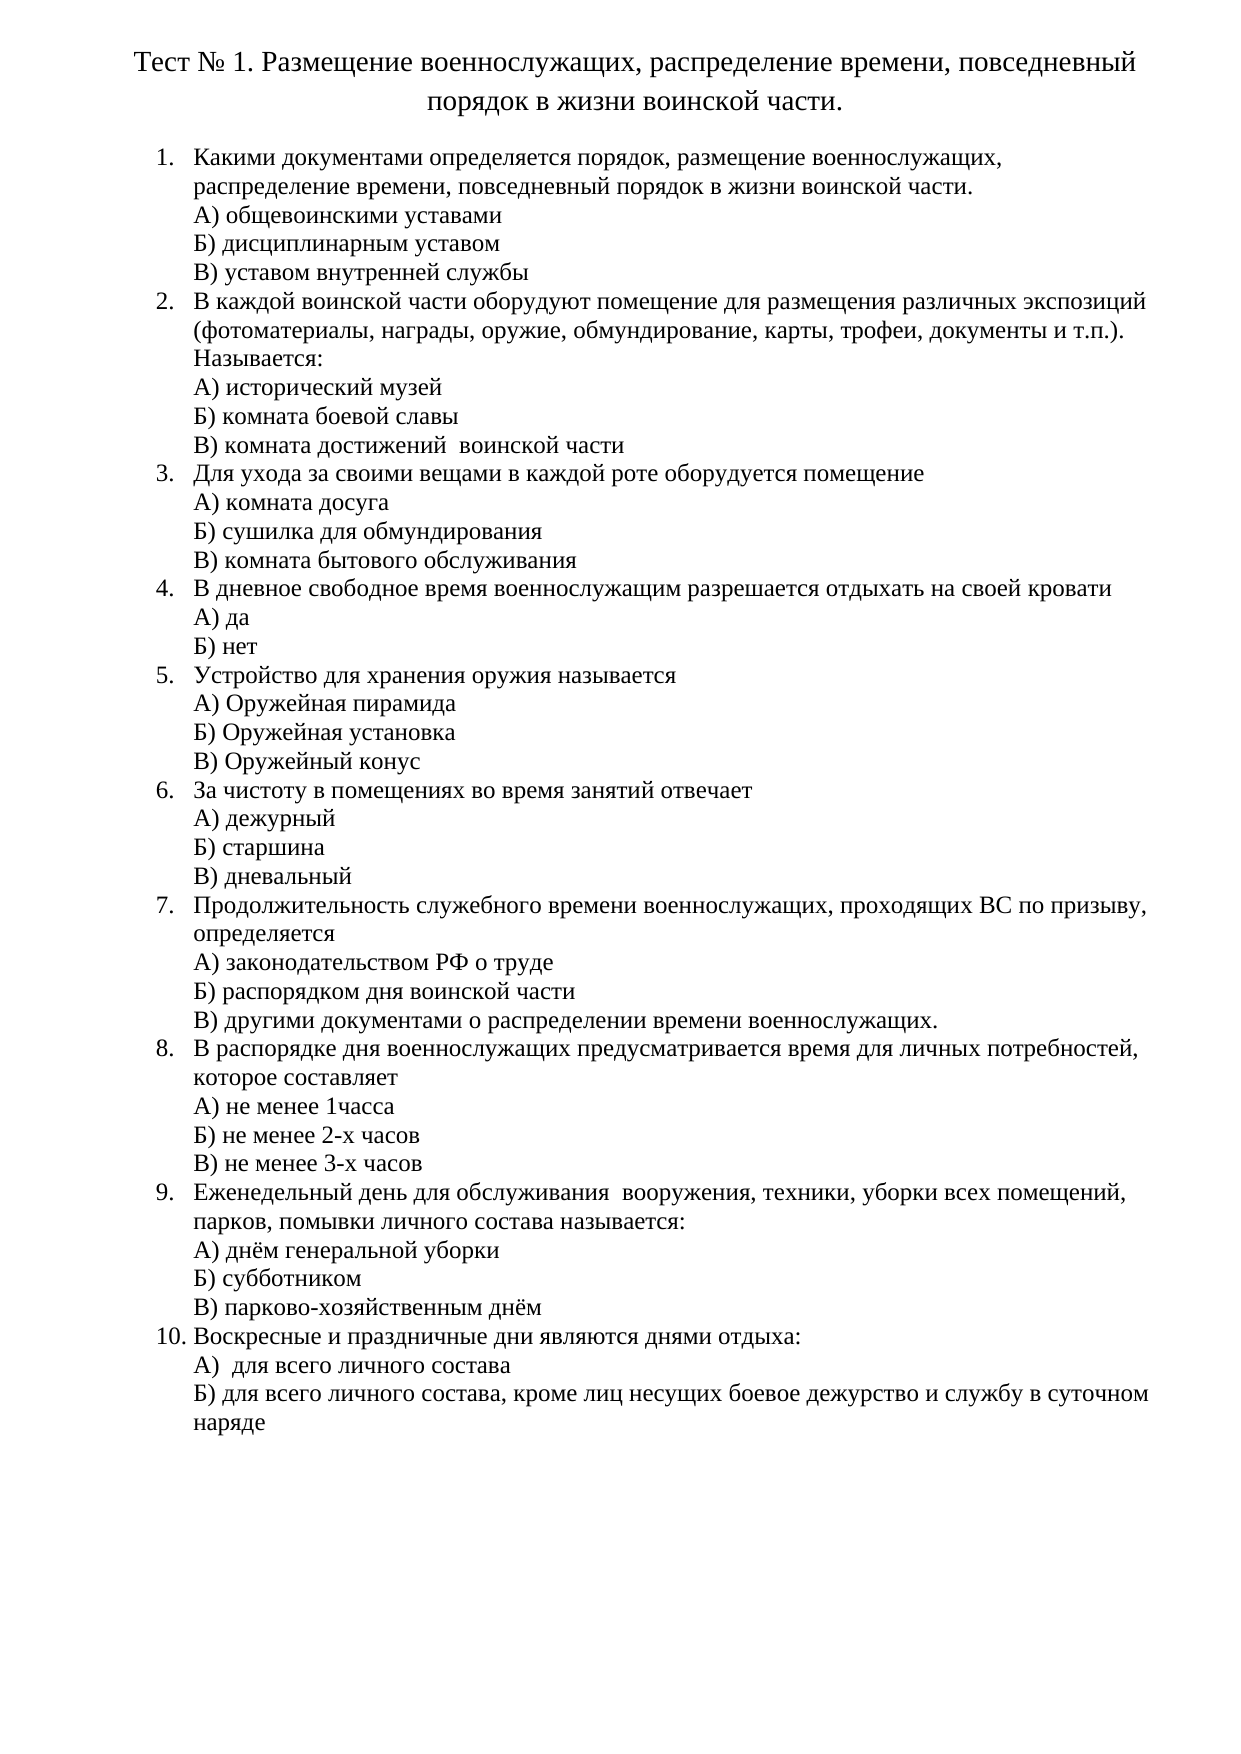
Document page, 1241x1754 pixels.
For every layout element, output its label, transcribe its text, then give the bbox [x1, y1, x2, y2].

text А) дежурный [193, 803, 1152, 832]
list Устройство для хранения оружия называется [156, 660, 1152, 688]
text Б) дисциплинарным уставом [193, 228, 1152, 257]
text А) не менее 1часса [193, 1091, 1152, 1120]
text Б) для всего личного состава, кроме лиц несущих боевое дежурство и службу в суточном наряде [193, 1378, 1152, 1436]
text Б) Оружейная установка [193, 717, 1152, 746]
list Какими документами определяется порядок, размещение военнослужащих, распределение времени, повседневный порядок в жизни воинской части. [156, 142, 1152, 200]
text А) комната досуга [193, 487, 1152, 516]
list В каждой воинской части оборудуют помещение для размещения различных экспозиций (фотоматериалы, награды, оружие, обмундирование, карты, трофеи, документы и т.п.). [156, 286, 1152, 343]
text Б) распорядком дня воинской части [193, 976, 1152, 1005]
text Называется: [193, 343, 1152, 372]
text Б) нет [193, 631, 1152, 660]
text А) днём генеральной уборки [193, 1235, 1152, 1263]
list Еженедельный день для обслуживания вооружения, техники, уборки всех помещений, парков, помывки личного состава называется: [156, 1177, 1152, 1235]
text В) дневальный [193, 861, 1152, 890]
text В) другими документами о распределении времени военнослужащих. [193, 1005, 1152, 1033]
text А) общевоинскими уставами [193, 200, 1152, 228]
text А) законодательством РФ о труде [193, 947, 1152, 976]
list В распорядке дня военнослужащих предусматривается время для личных потребностей, которое составляет [156, 1033, 1152, 1091]
list За чистоту в помещениях во время занятий отвечает [156, 775, 1152, 803]
text Б) субботником [193, 1263, 1152, 1292]
list В дневное свободное время военнослужащим разрешается отдыхать на своей кровати [156, 573, 1152, 602]
list Продолжительность служебного времени военнослужащих, проходящих ВС по призыву, определяется [156, 890, 1152, 947]
text Б) старшина [193, 832, 1152, 861]
text В) уставом внутренней службы [193, 257, 1152, 286]
text А) да [193, 602, 1152, 631]
text А) исторический музей [193, 372, 1152, 401]
list Для ухода за своими вещами в каждой роте оборудуется помещение [156, 458, 1152, 487]
text Тест № 1. Размещение военнослужащих, распределение времени, повседневный порядок в жизни воинской части. [118, 44, 1152, 116]
text В) не менее 3-х часов [193, 1148, 1152, 1177]
text В) комната достижений воинской части [193, 430, 1152, 458]
text Б) сушилка для обмундирования [193, 516, 1152, 545]
text А) Оружейная пирамида [193, 688, 1152, 717]
text В) Оружейный конус [193, 746, 1152, 775]
list Воскресные и праздничные дни являются днями отдыха: [156, 1321, 1152, 1350]
text Б) не менее 2-х часов [193, 1120, 1152, 1148]
text В) парково-хозяйственным днём [193, 1292, 1152, 1321]
text А) для всего личного состава [193, 1350, 1152, 1378]
text Б) комната боевой славы [193, 401, 1152, 430]
text В) комната бытового обслуживания [193, 545, 1152, 573]
